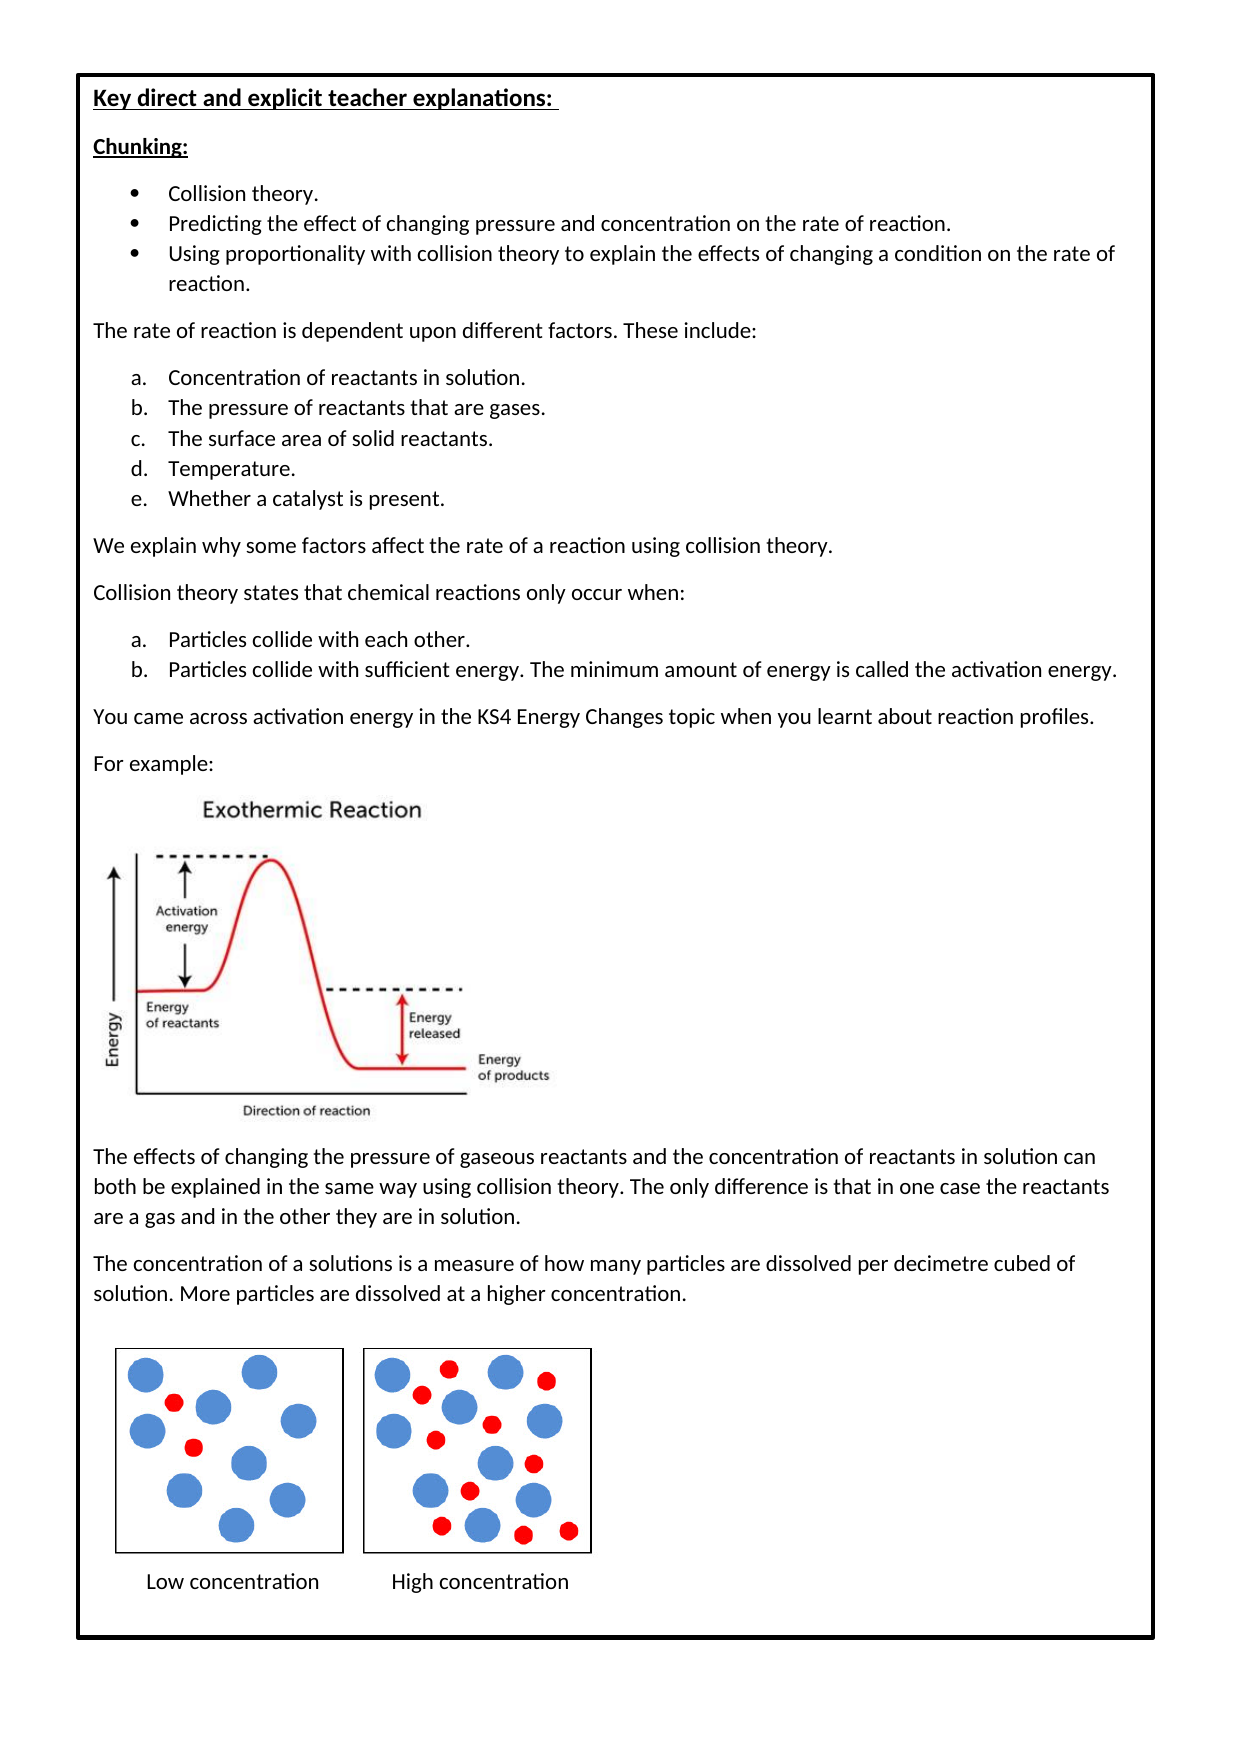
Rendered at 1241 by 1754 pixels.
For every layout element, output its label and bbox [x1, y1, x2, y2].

picture [93, 1326, 613, 1576]
picture [93, 795, 559, 1123]
